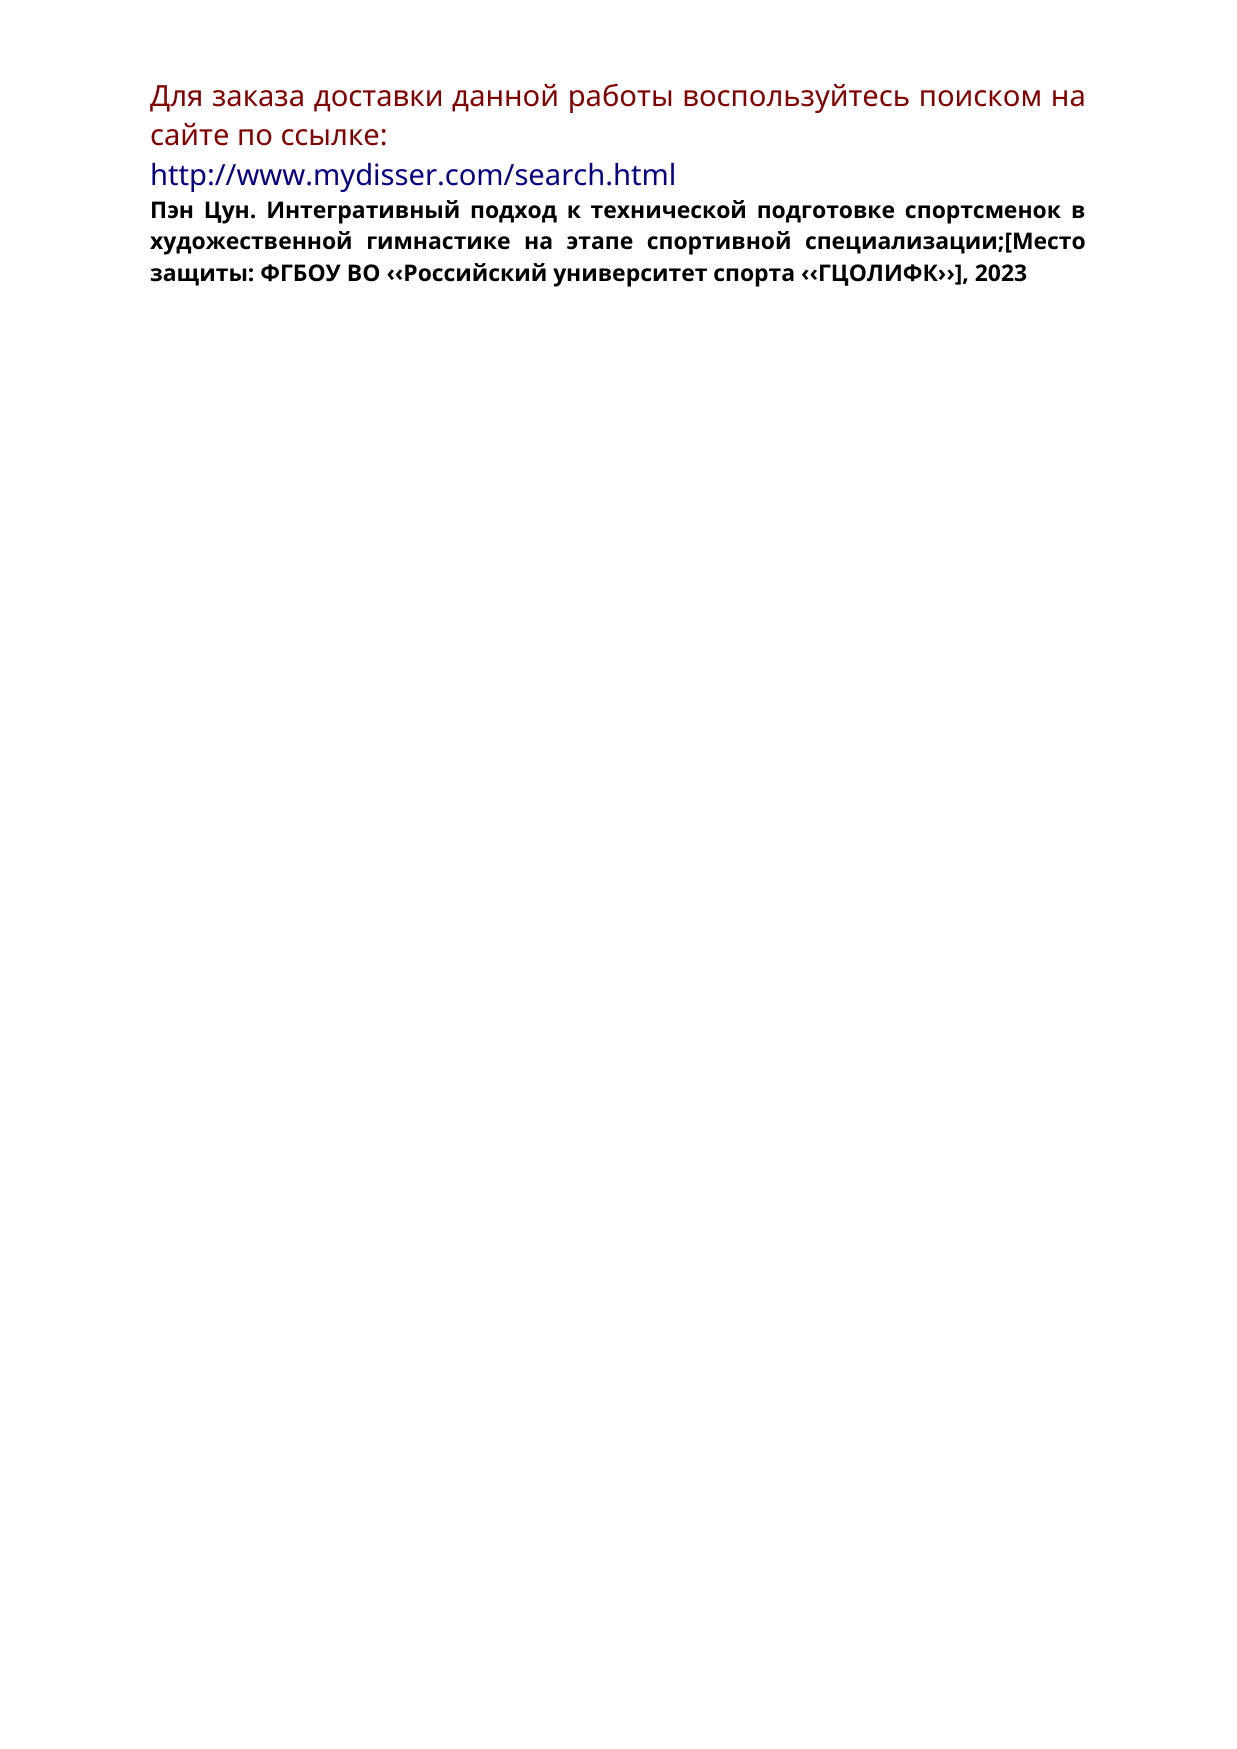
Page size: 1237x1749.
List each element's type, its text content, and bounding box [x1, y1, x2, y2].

text Пэн Цун. Интегративный подход к технической подготовке спортсменок в художественной гимнастике на этапе спортивной специализации;[Место защиты: ФГБОУ ВО ‹‹Российский университет спорта ‹‹ГЦОЛИФК››], 2023 [150, 194, 1086, 288]
